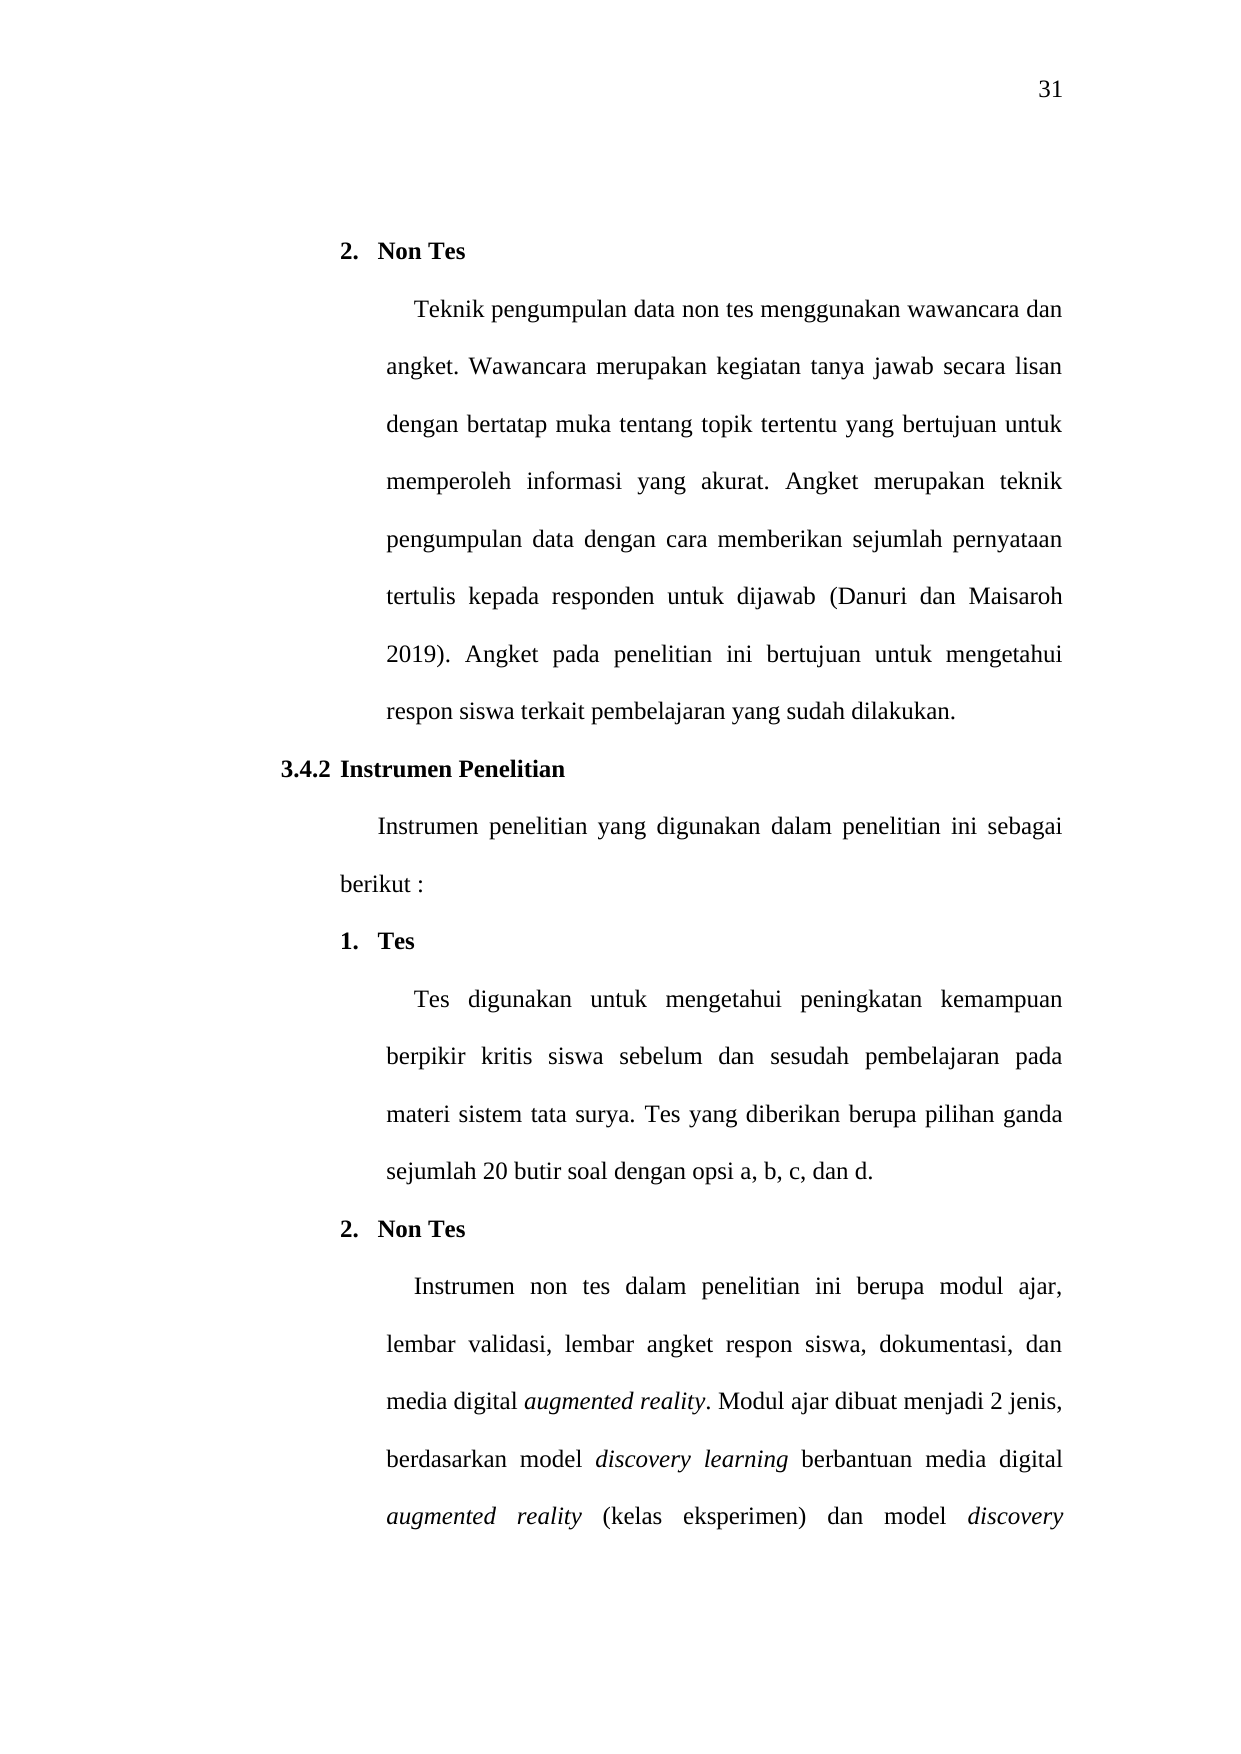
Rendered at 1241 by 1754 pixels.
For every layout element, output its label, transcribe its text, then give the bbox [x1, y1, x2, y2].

list Instrumen penelitian yang digunakan dalam penelitian ini sebagai berikut : [340, 811, 1063, 897]
list Teknik pengumpulan data non tes menggunakan wawancara dan angket. Wawancara merupakan kegiatan tanya jawab secara lisan dengan bertatap muka tentang topik tertentu yang bertujuan untuk memperoleh informasi yang akurat. Angket merupakan teknik pengumpulan data dengan cara memberikan sejumlah pernyataan tertulis kepada responden untuk dijawab (Danuri dan Maisaroh 2019). Angket pada penelitian ini bertujuan untuk mengetahui respon siswa terkait pembelajaran yang sudah dilakukan. [386, 294, 1063, 725]
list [386, 1271, 1063, 1530]
list Non Tes [340, 236, 1063, 265]
list Tes [340, 926, 1063, 955]
list Tes digunakan untuk mengetahui peningkatan kemampuan berpikir kritis siswa sebelum dan sesudah pembelajaran pada materi sistem tata surya. Tes yang diberikan berupa pilihan ganda sejumlah 20 butir soal dengan opsi a, b, c, dan d. [386, 984, 1063, 1185]
list Instrumen Penelitian [281, 754, 1063, 782]
list Non Tes [340, 1214, 1063, 1242]
